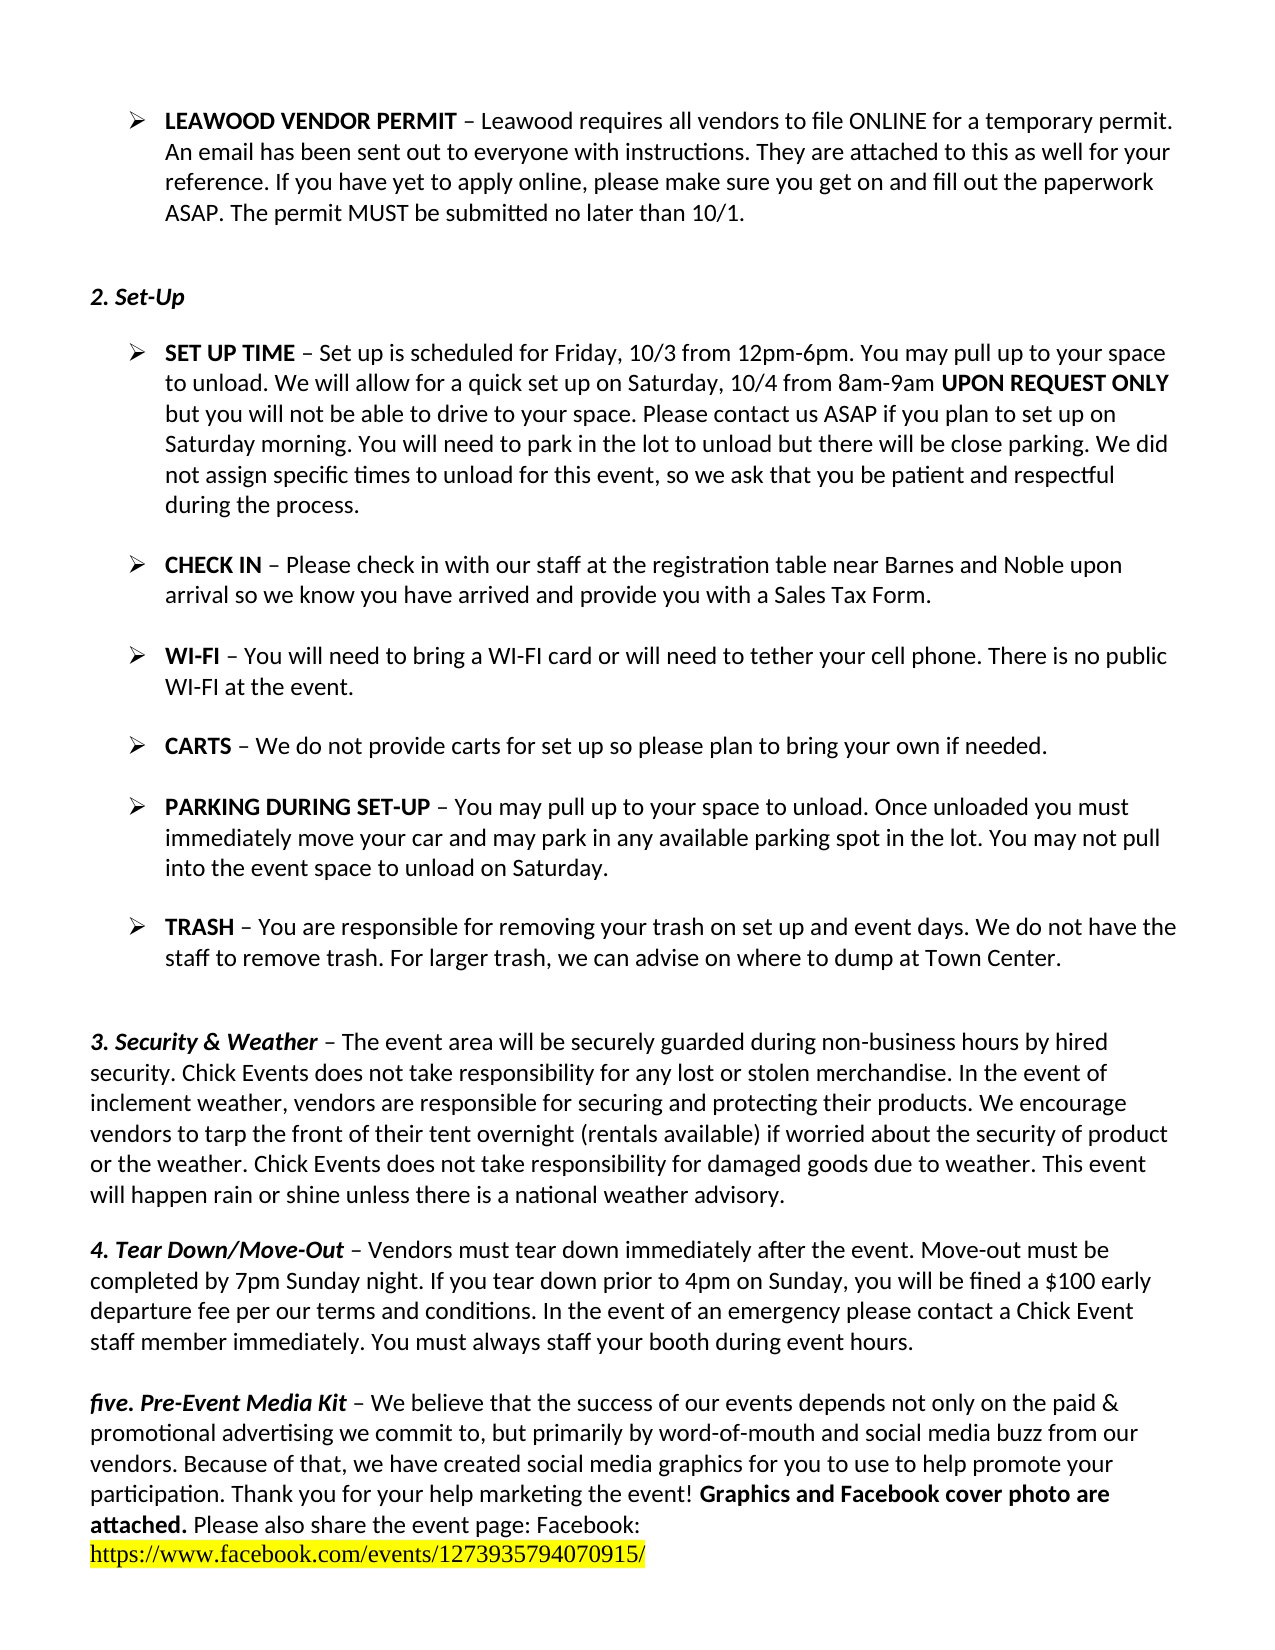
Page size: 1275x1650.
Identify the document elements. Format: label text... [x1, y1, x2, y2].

list TRASH – You are responsible for removing your trash on set up and event days. We do not have the staff to remove trash. For larger trash, we can advise on where to dump at Town Center. [127, 911, 1185, 1001]
text 3. Security & Weather – The event area will be securely guarded during non-business hours by hired security. Chick Events does not take responsibility for any lost or stolen merchandise. In the event of inclement weather, vendors are responsible for securing and protecting their products. We encourage vendors to tarp the front of their tent overnight (rentals available) if worried about the security of product or the weather. Chick Events does not take responsibility for damaged goods due to weather. This event will happen rain or shine unless there is a national weather advisory. [90, 1026, 1185, 1209]
text 2. Set-Up [90, 281, 1185, 312]
list CHECK IN – Please check in with our staff at the registration table near Barnes and Noble upon arrival so we know you have arrived and provide you with a Sales Tax Form. [127, 549, 1185, 610]
list CARTS – We do not provide carts for set up so please plan to bring your own if needed. [127, 730, 1185, 761]
list PARKING DURING SET-UP – You may pull up to your space to unload. Once unloaded you must immediately move your car and may park in any available parking spot in the lot. You may not pull into the event space to unload on Saturday. [127, 791, 1185, 911]
list WI-FI – You will need to bring a WI-FI card or will need to tether your cell phone. There is no public WI-FI at the event. [127, 640, 1185, 730]
text 4. Tear Down/Move-Out – Vendors must tear down immediately after the event. Move-out must be completed by 7pm Sunday night. If you tear down prior to 4pm on Sunday, you will be fined a $100 early departure fee per our terms and conditions. In the event of an emergency please contact a Chick Event staff member immediately. You must always staff your booth during event hours. five. Pre-Event Media Kit – We believe that the success of our events depends not only on the paid & promotional advertising we commit to, but primarily by word-of-mouth and social media buzz from our vendors. Because of that, we have created social media graphics for you to use to help promote your participation. Thank you for your help marketing the event! Graphics and Facebook cover photo are attached. Please also share the event page: Facebook: https://www.facebook.com/events/1273935794070915/ [90, 1234, 1185, 1568]
list LEAWOOD VENDOR PERMIT – Leawood requires all vendors to file ONLINE for a temporary permit. An email has been sent out to everyone with instructions. They are attached to this as well for your reference. If you have yet to apply online, please make sure you get on and fill out the paperwork ASAP. The permit MUST be submitted no later than 10/1. [127, 106, 1185, 256]
list SET UP TIME – Set up is scheduled for Friday, 10/3 from 12pm-6pm. You may pull up to your space to unload. We will allow for a quick set up on Saturday, 10/4 from 8am-9am UPON REQUEST ONLY but you will not be able to drive to your space. Please contact us ASAP if you plan to set up on Saturday morning. You will need to park in the lot to unload but there will be close parking. We did not assign specific times to unload for this event, so we ask that you be patient and respectful during the process. [127, 337, 1185, 549]
